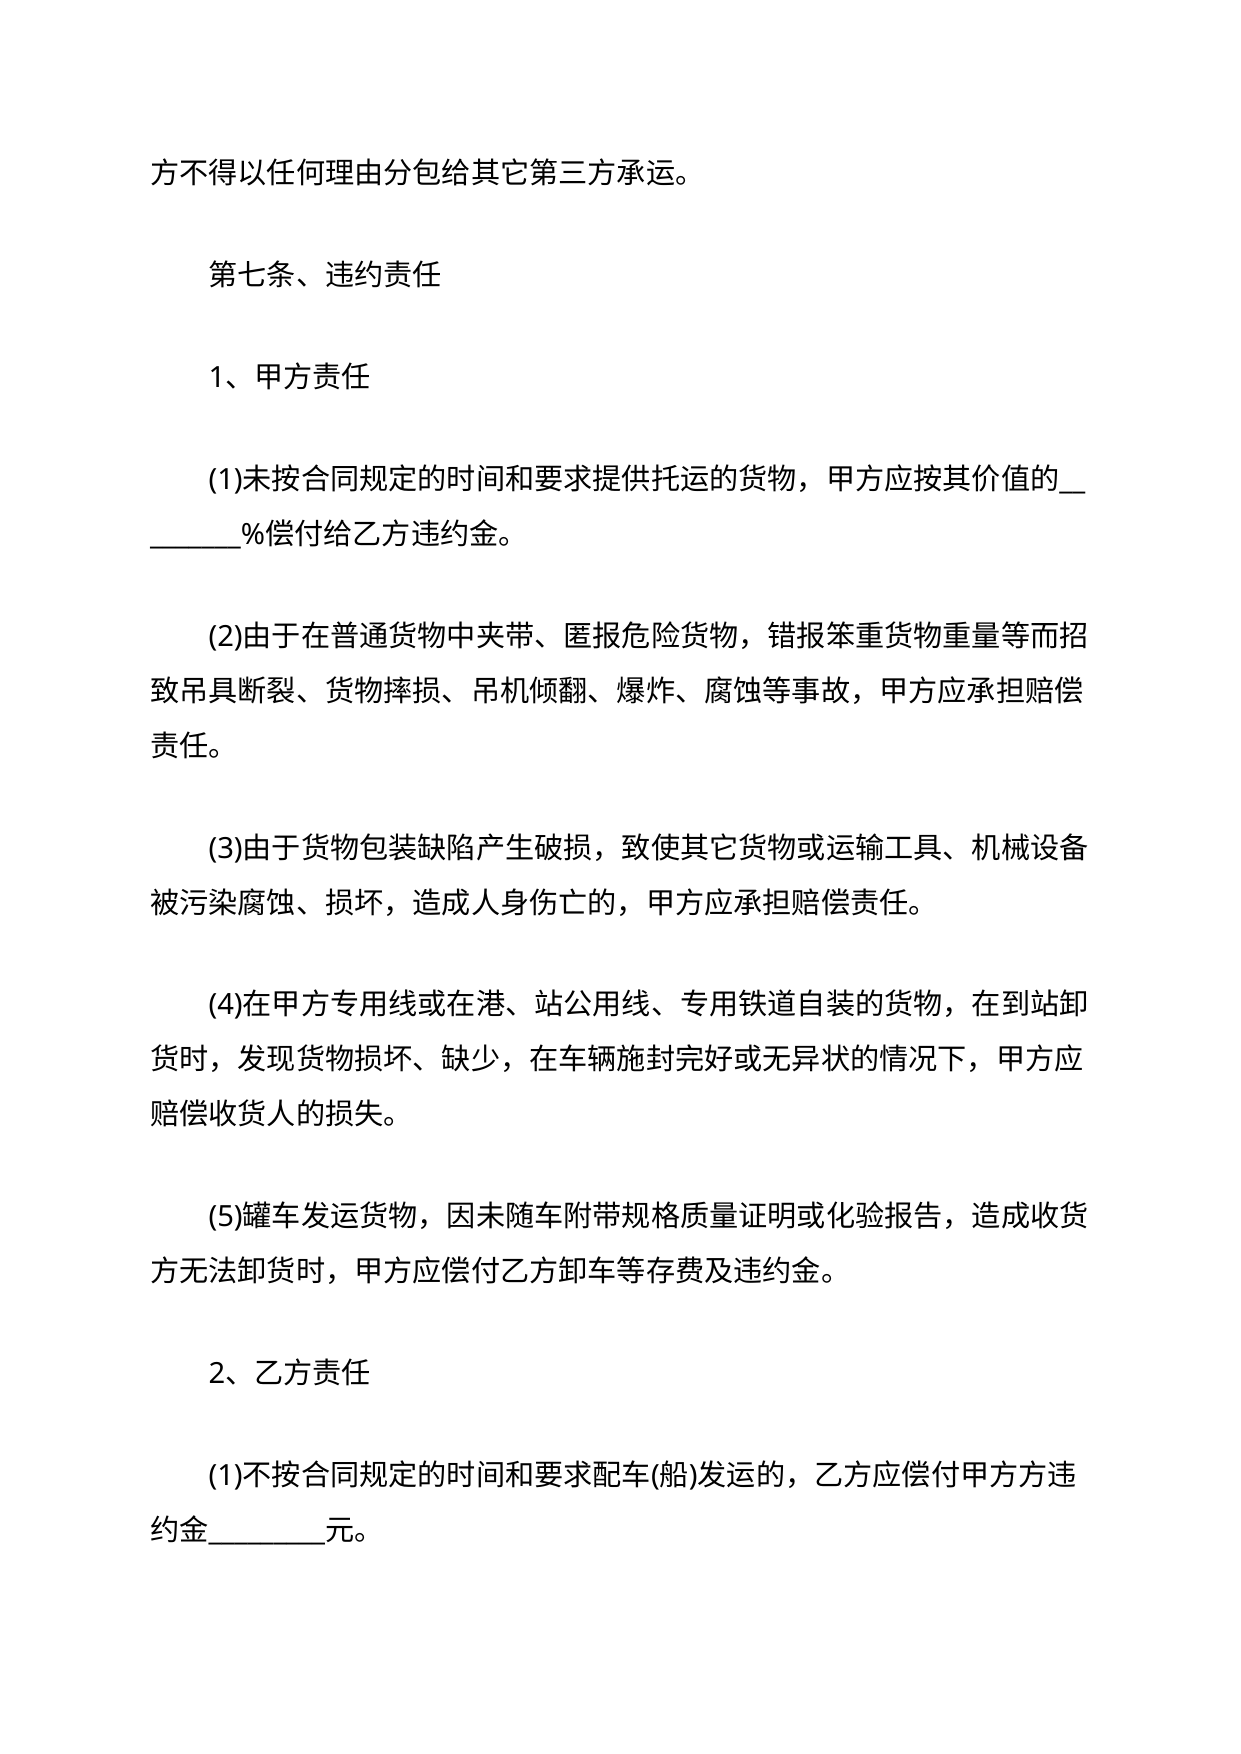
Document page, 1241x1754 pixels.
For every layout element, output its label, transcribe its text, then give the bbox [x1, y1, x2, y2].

text (5)罐车发运货物，因未随车附带规格质量证明或化验报告，造成收货方无法卸货时，甲方应偿付乙方卸车等存费及违约金。 [150, 1193, 1090, 1290]
text (2)由于在普通货物中夹带、匿报危险货物，错报笨重货物重量等而招致吊具断裂、货物摔损、吊机倾翻、爆炸、腐蚀等事故，甲方应承担赔偿责任。 [150, 612, 1090, 765]
text (1)不按合同规定的时间和要求配车(船)发运的，乙方应偿付甲方方违约金_________元。 [150, 1451, 1090, 1549]
text 1、甲方责任 [150, 353, 1090, 396]
text (4)在甲方专用线或在港、站公用线、专用铁道自装的货物，在到站卸货时，发现货物损坏、缺少，在车辆施封完好或无异状的情况下，甲方应赔偿收货人的损失。 [150, 981, 1090, 1133]
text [150, 150, 1090, 192]
text 第七条、违约责任 [150, 252, 1090, 294]
text (1)未按合同规定的时间和要求提供托运的货物，甲方应按其价值的_________%偿付给乙方违约金。 [150, 456, 1090, 553]
text (3)由于货物包装缺陷产生破损，致使其它货物或运输工具、机械设备被污染腐蚀、损坏，造成人身伤亡的，甲方应承担赔偿责任。 [150, 824, 1090, 921]
text 2、乙方责任 [150, 1349, 1090, 1392]
